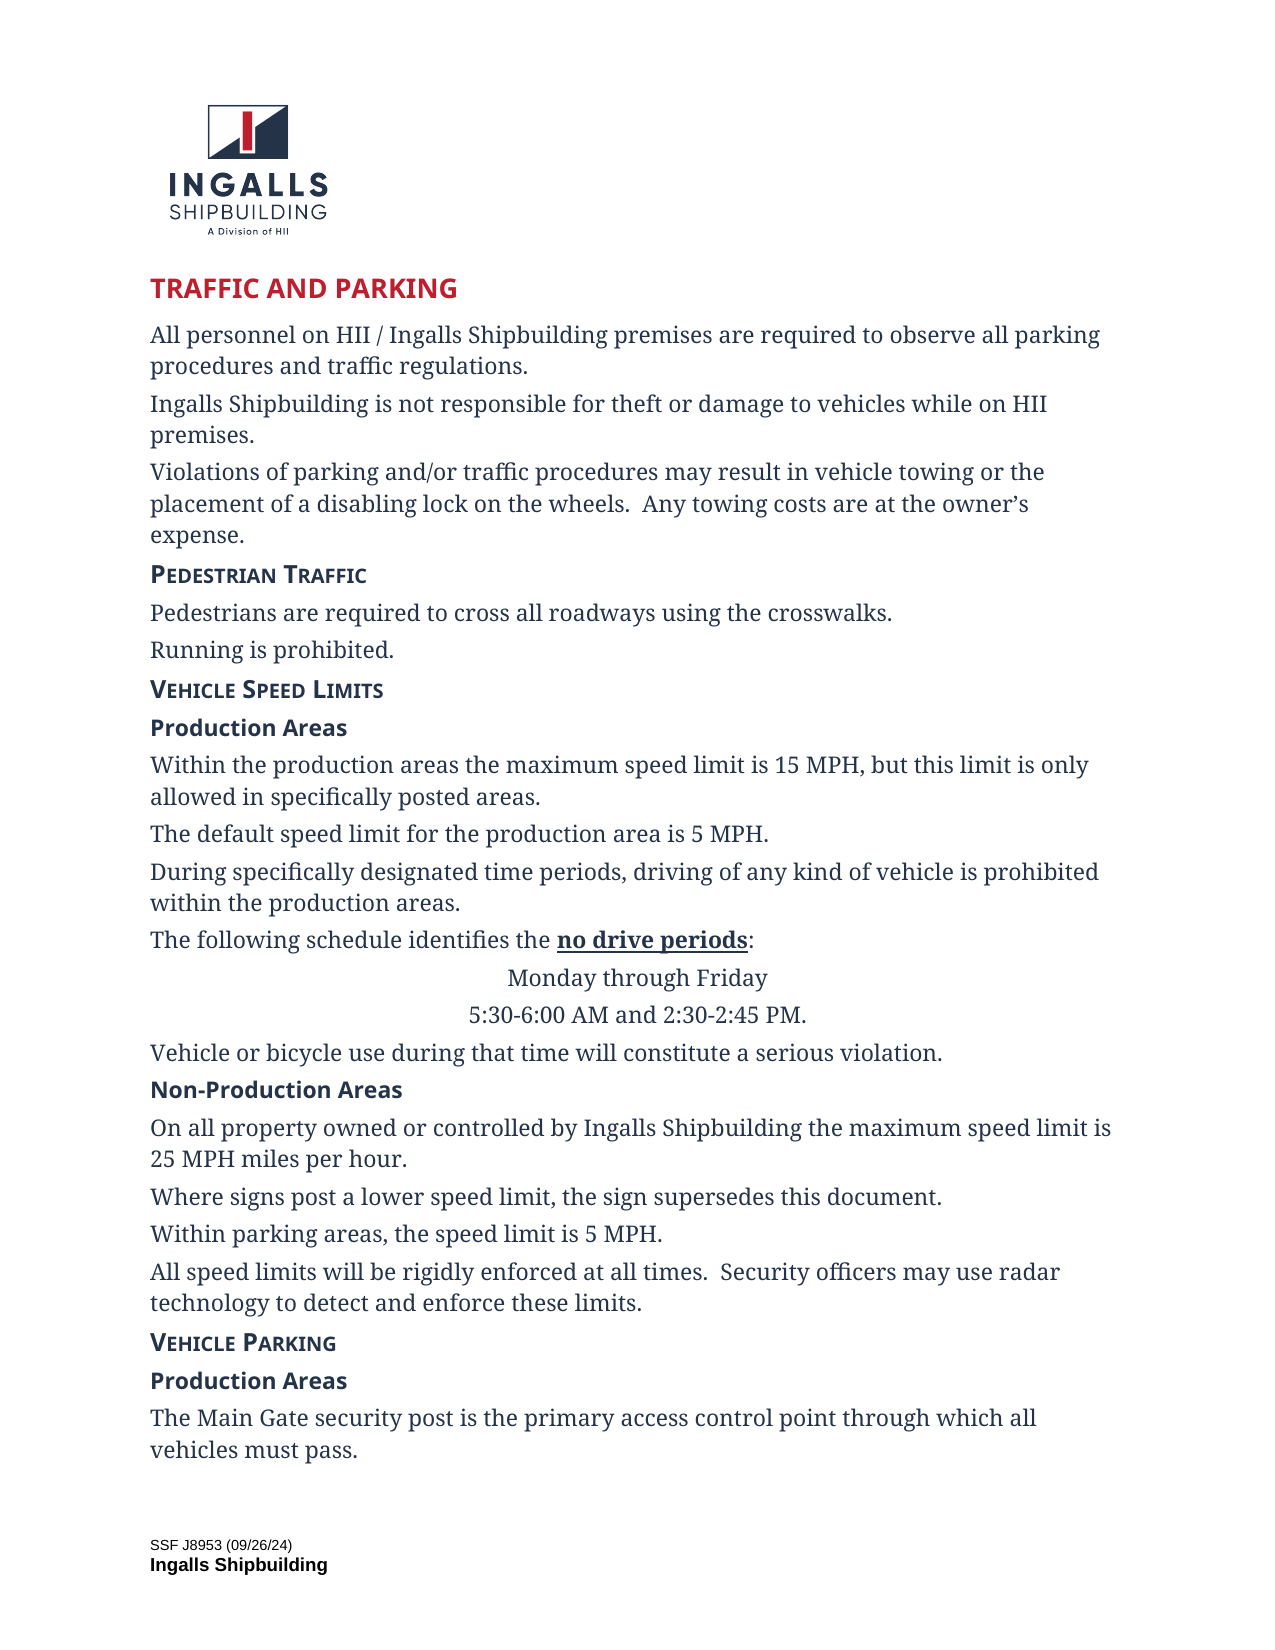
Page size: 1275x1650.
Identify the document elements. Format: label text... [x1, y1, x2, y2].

subtitle Pedestrian Traffic [150, 556, 1125, 590]
subtitle Vehicle Speed Limits [150, 672, 1125, 706]
subtitle Production Areas [150, 712, 1125, 743]
text Violations of parking and/or traffic procedures may result in vehicle towing or the placement of a disabling lock on the wheels. Any towing costs are at the owner’s expense. [150, 456, 1125, 550]
subtitle Non-Production Areas [150, 1074, 1125, 1106]
subtitle Production Areas [150, 1365, 1125, 1396]
picture [150, 75, 345, 270]
text The Main Gate security post is the primary access control point through which all vehicles must pass. [150, 1402, 1125, 1465]
text Vehicle or bicycle use during that time will constitute a serious violation. [150, 1037, 1125, 1068]
text 5:30-6:00 AM and 2:30-2:45 PM. [150, 999, 1125, 1031]
subtitle Vehicle Parking [150, 1324, 1125, 1358]
subtitle Traffic and Parking [150, 269, 1125, 306]
text Monday through Friday [150, 962, 1125, 993]
text On all property owned or controlled by Ingalls Shipbuilding the maximum speed limit is 25 MPH miles per hour. [150, 1112, 1125, 1174]
text Ingalls Shipbuilding is not responsible for theft or damage to vehicles while on HII premises. [150, 388, 1125, 450]
text Pedestrians are required to cross all roadways using the crosswalks. [150, 597, 1125, 628]
text The following schedule identifies the no drive periods: [150, 924, 1125, 956]
text During specifically designated time periods, driving of any kind of vehicle is prohibited within the production areas. [150, 856, 1125, 918]
text Within parking areas, the speed limit is 5 MPH. [150, 1218, 1125, 1249]
text Where signs post a lower speed limit, the sign supersedes this document. [150, 1181, 1125, 1212]
text All speed limits will be rigidly enforced at all times. Security officers may use radar technology to detect and enforce these limits. [150, 1256, 1125, 1318]
text Running is prohibited. [150, 634, 1125, 665]
text All personnel on HII / Ingalls Shipbuilding premises are required to observe all parking procedures and traffic regulations. [150, 319, 1125, 381]
text The default speed limit for the production area is 5 MPH. [150, 818, 1125, 849]
text Within the production areas the maximum speed limit is 15 MPH, but this limit is only allowed in specifically posted areas. [150, 749, 1125, 812]
